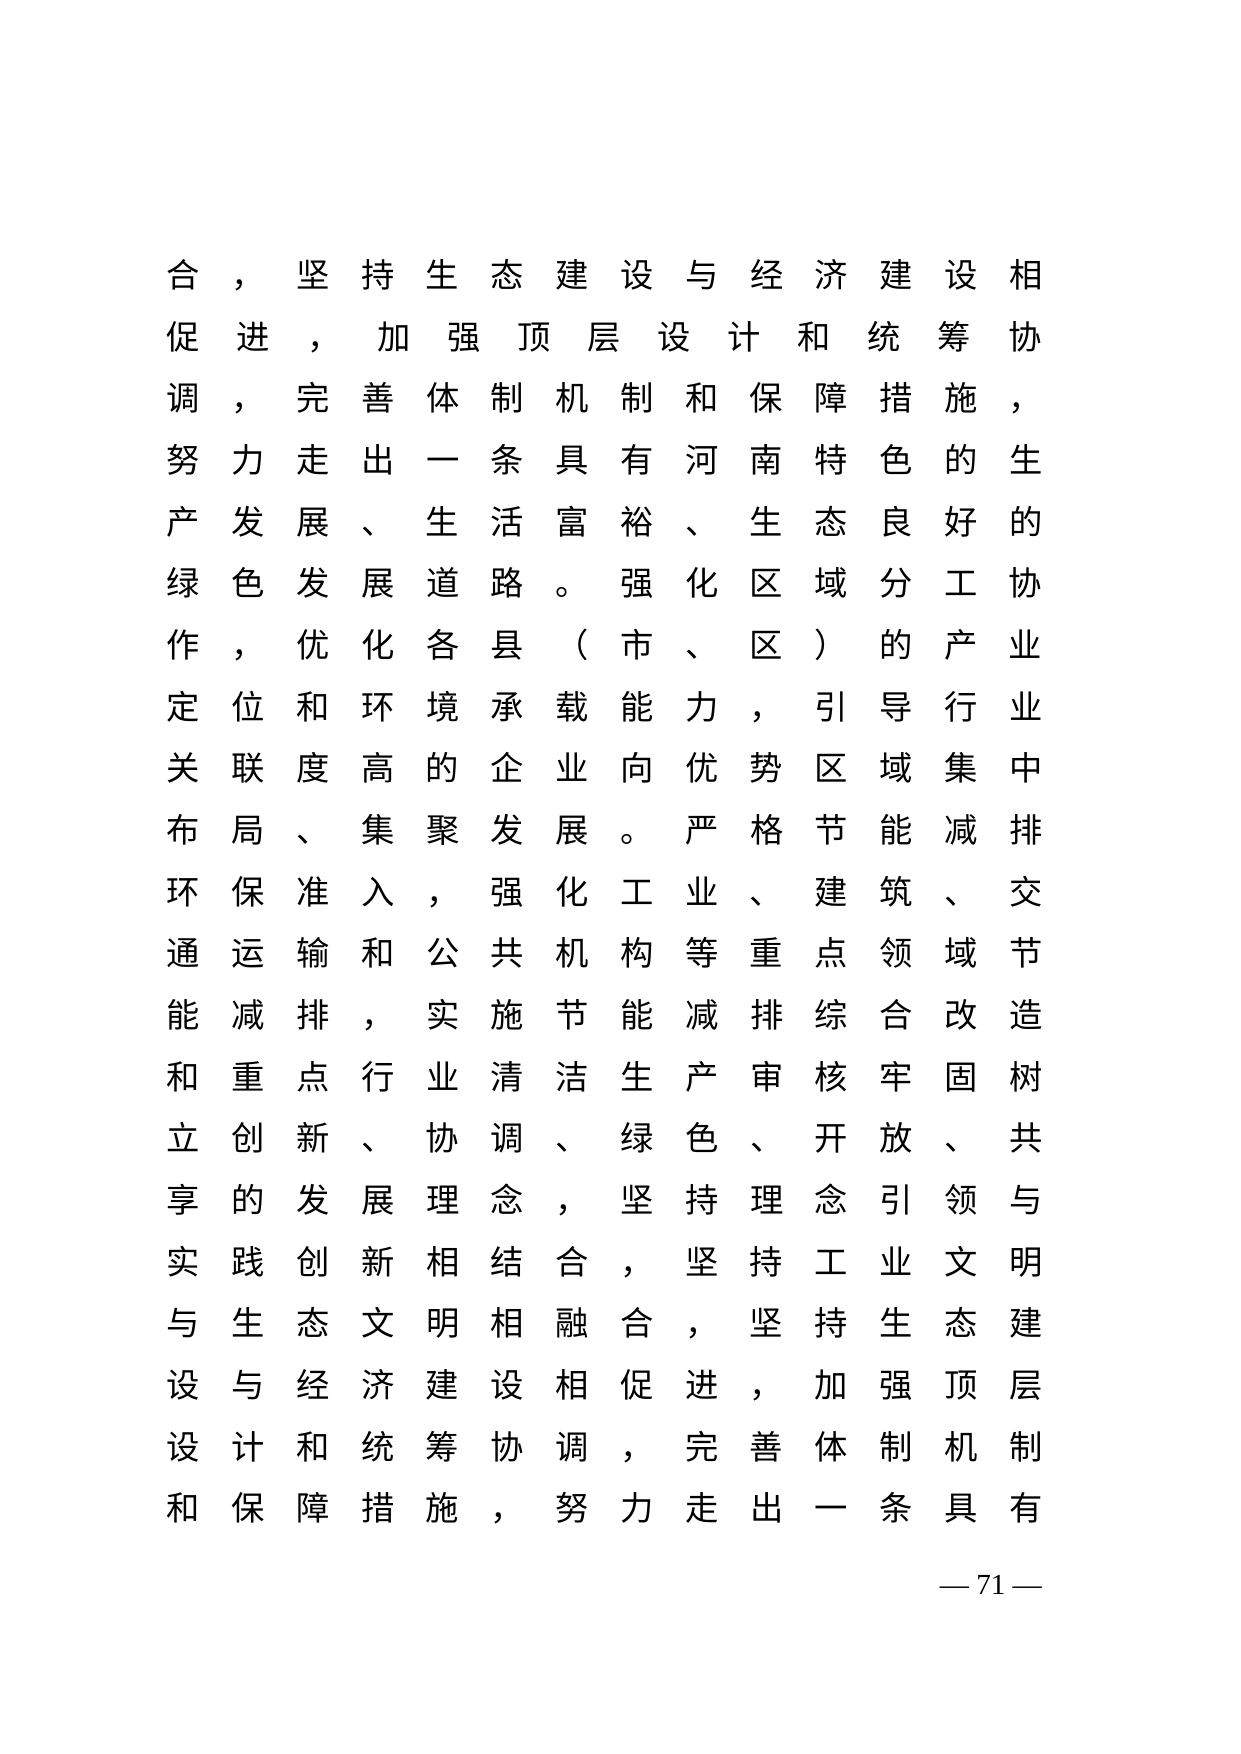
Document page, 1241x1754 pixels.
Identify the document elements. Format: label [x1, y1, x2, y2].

text [167, 242, 1074, 1537]
